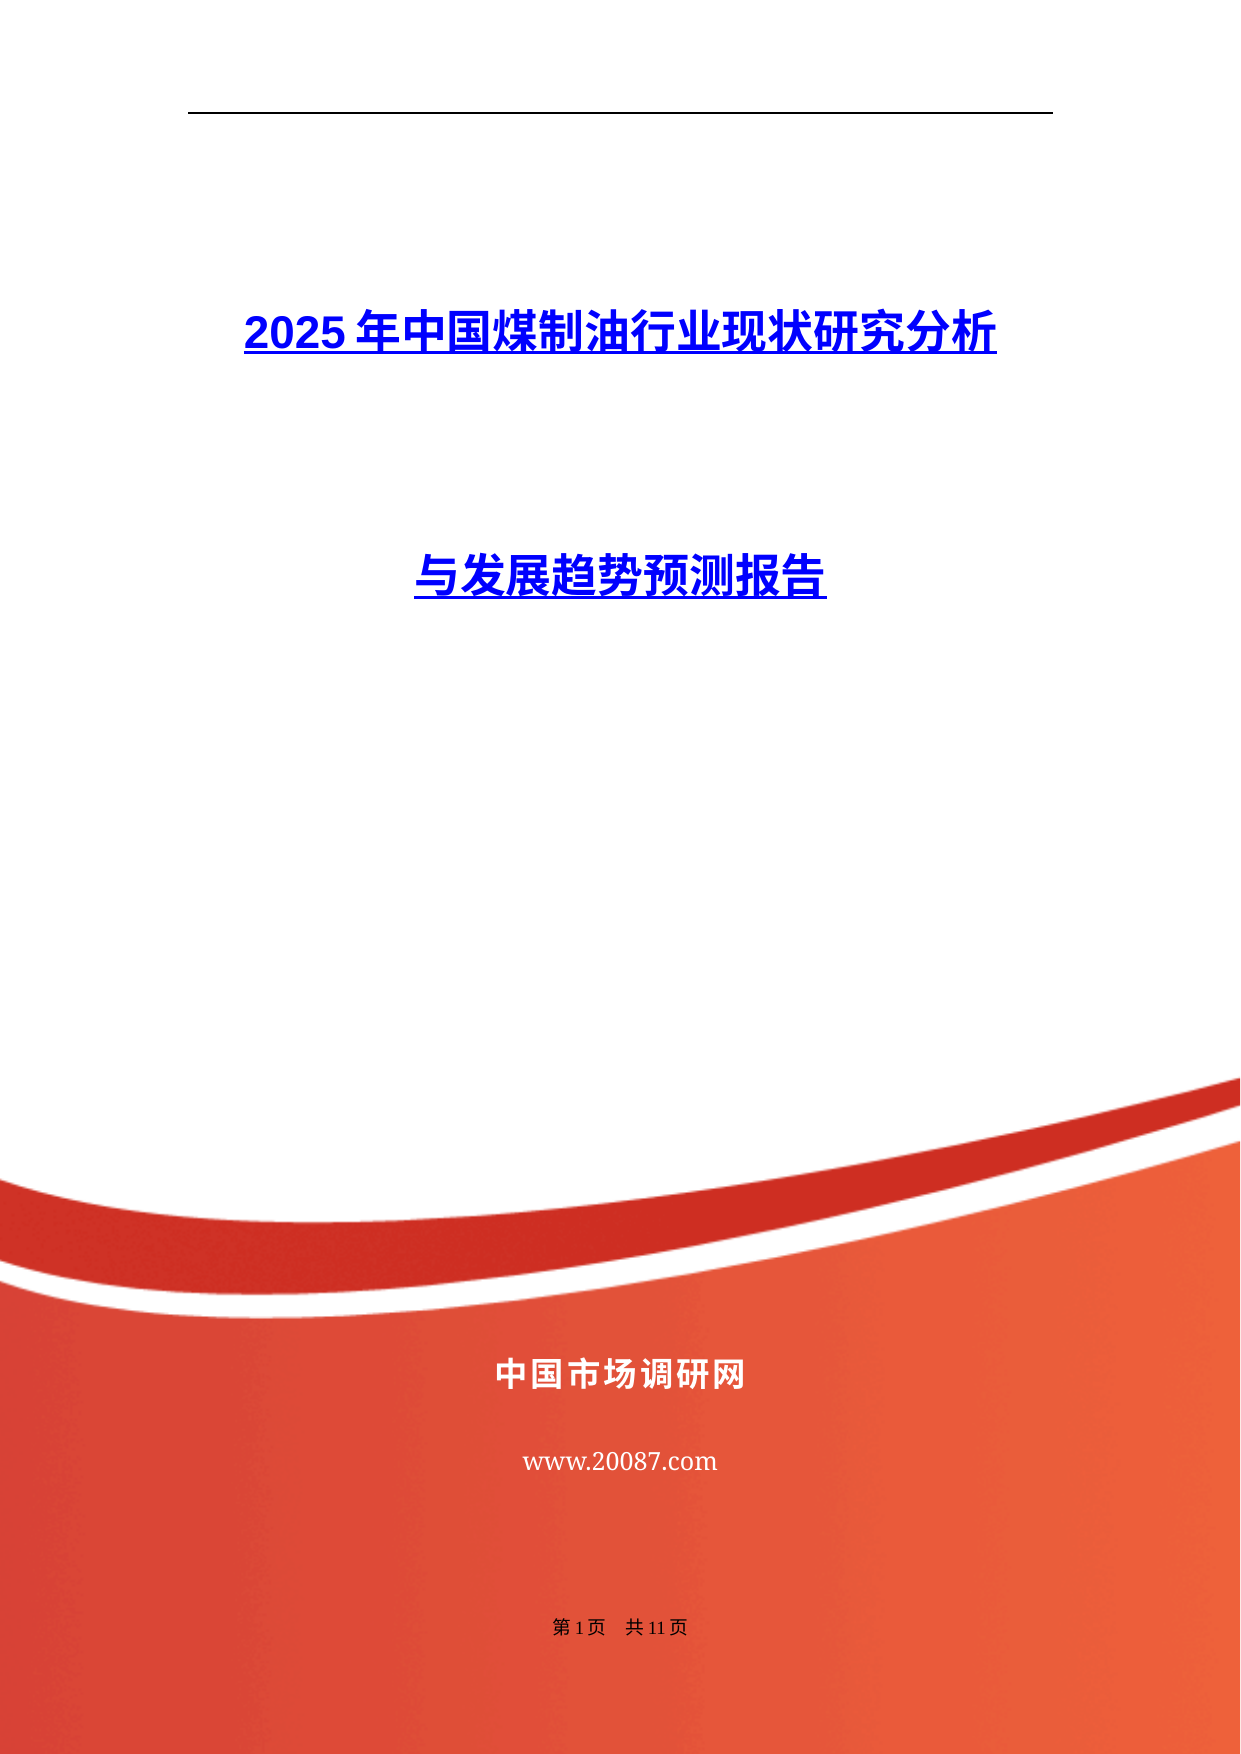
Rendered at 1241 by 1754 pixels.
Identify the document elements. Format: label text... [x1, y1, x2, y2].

subtitle 中国市场调研网 [187, 1339, 1053, 1404]
table_header 2025年中国煤制油行业现状研究分析与发展趋势预测报告 [188, 207, 1053, 773]
text www.20087.com [187, 1428, 1053, 1493]
picture [0, 1006, 1241, 1754]
